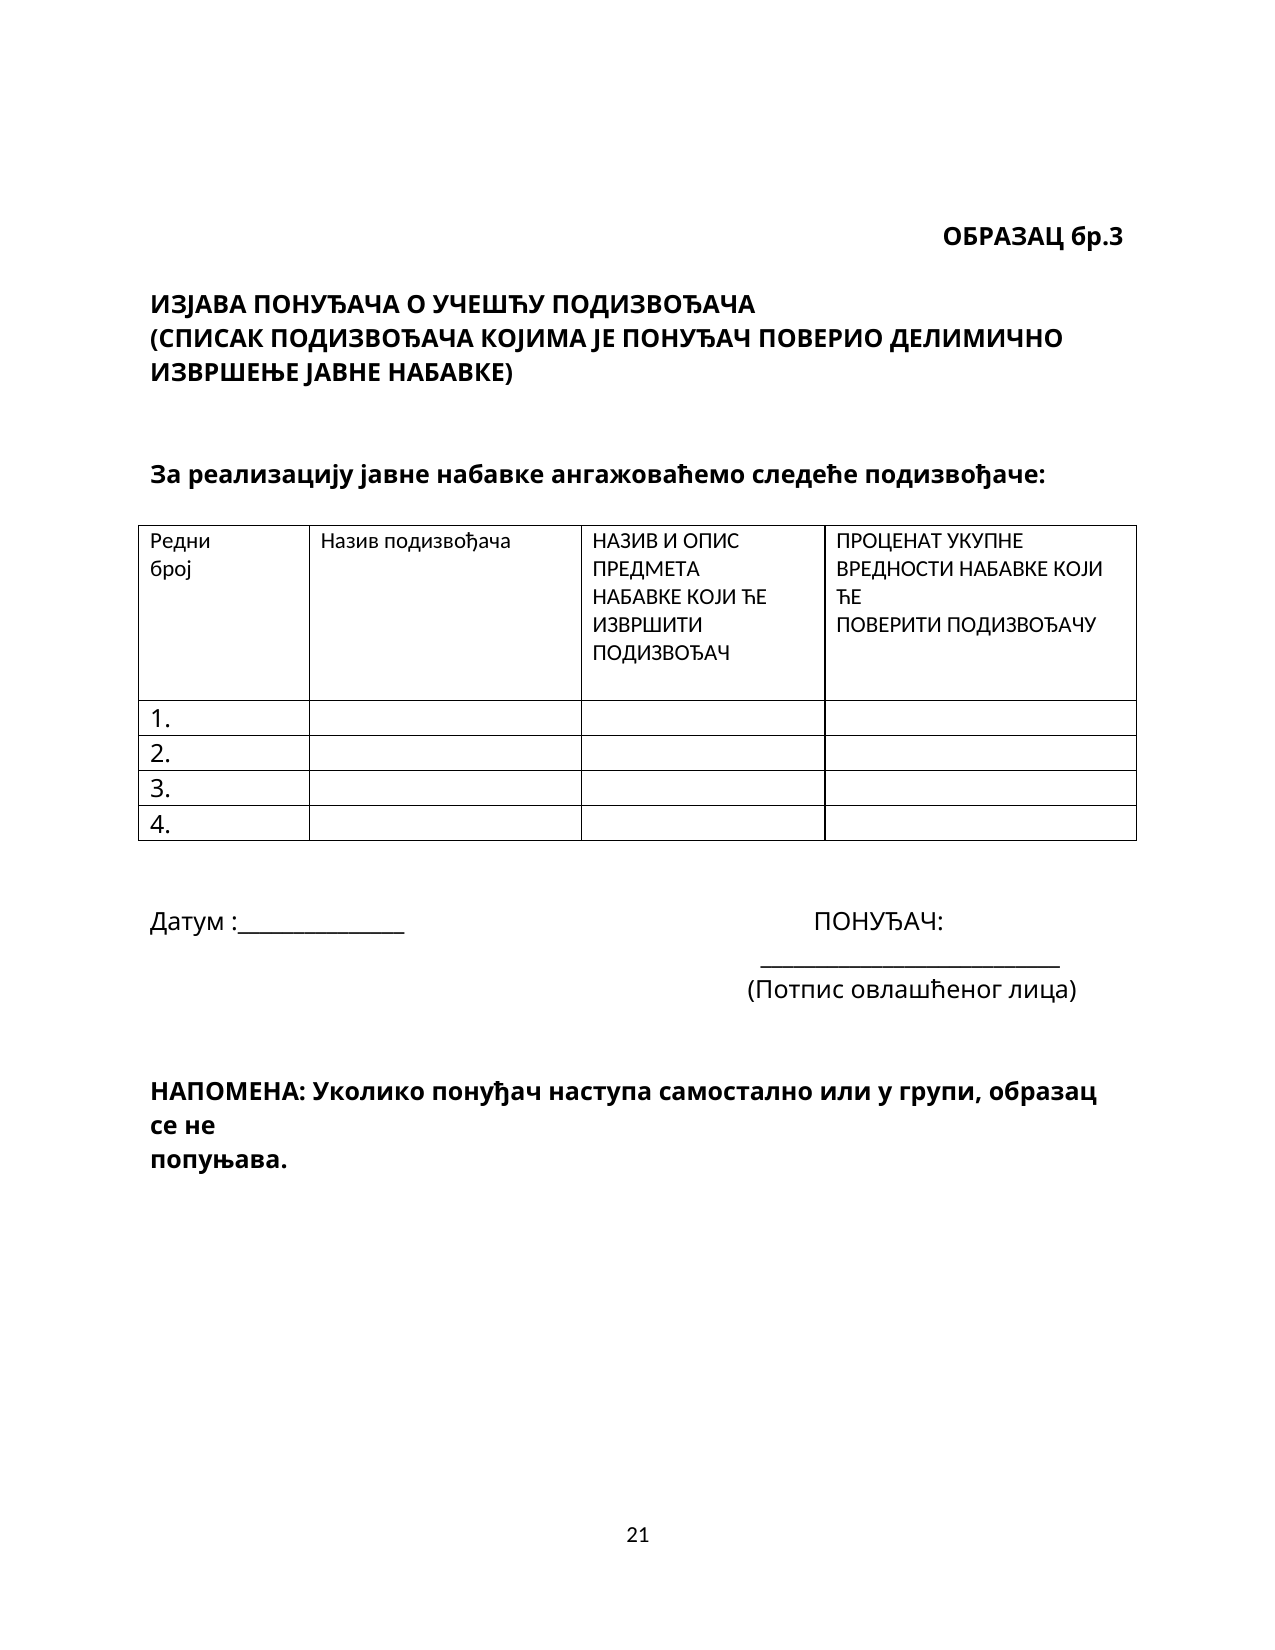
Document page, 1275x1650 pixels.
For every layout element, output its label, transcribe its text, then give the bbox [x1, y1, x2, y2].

table_cell [310, 701, 581, 735]
table_header НАЗИВ И ОПИС ПРЕДМЕТА НАБАВКЕ КОЈИ ЋЕ ИЗВРШИТИ ПОДИЗВОЂАЧ [582, 526, 824, 700]
text Датум :_______________ ПОНУЂАЧ: [150, 903, 1125, 937]
table_header ПРОЦЕНАТ УКУПНЕ ВРЕДНОСТИ НАБАВКЕ КОЈИ ЋЕ ПОВЕРИТИ ПОДИЗВОЂАЧУ [826, 526, 1136, 700]
table_cell [582, 806, 824, 840]
table_cell [582, 771, 824, 805]
table_cell [826, 806, 1136, 840]
text попуњава. [150, 1142, 1125, 1176]
table_cell [582, 736, 824, 770]
table_header Редни број [139, 526, 309, 700]
text ___________________________ [150, 937, 1125, 972]
text ОБРАЗАЦ бр.3 [150, 218, 1125, 252]
table_cell [310, 771, 581, 805]
table_cell [826, 736, 1136, 770]
text ИЗВРШЕЊЕ ЈАВНЕ НАБАВКЕ) [150, 354, 1125, 388]
table_cell [826, 701, 1136, 735]
table_cell 1. [139, 701, 309, 735]
text (Потпис овлашћеног лица) [150, 972, 1125, 1006]
table_cell [582, 701, 824, 735]
table_cell [310, 736, 581, 770]
table_cell [310, 806, 581, 840]
text За реализацију јавне набавке ангажоваћемо следеће подизвођаче: [150, 457, 1125, 491]
table_cell [826, 771, 1136, 805]
text ИЗЈАВА ПОНУЂАЧА О УЧЕШЋУ ПОДИЗВОЂАЧА [150, 286, 1125, 320]
text (СПИСАК ПОДИЗВОЂАЧА КОЈИМА ЈЕ ПОНУЂАЧ ПОВЕРИО ДЕЛИМИЧНО [150, 320, 1125, 354]
text НАПОМЕНА: Уколико понуђач наступа самостално или у групи, образац се не [150, 1074, 1125, 1142]
table_cell 2. [139, 736, 309, 770]
table_cell 3. [139, 771, 309, 805]
table_cell 4. [139, 806, 309, 840]
table_header Назив подизвођача [310, 526, 581, 700]
